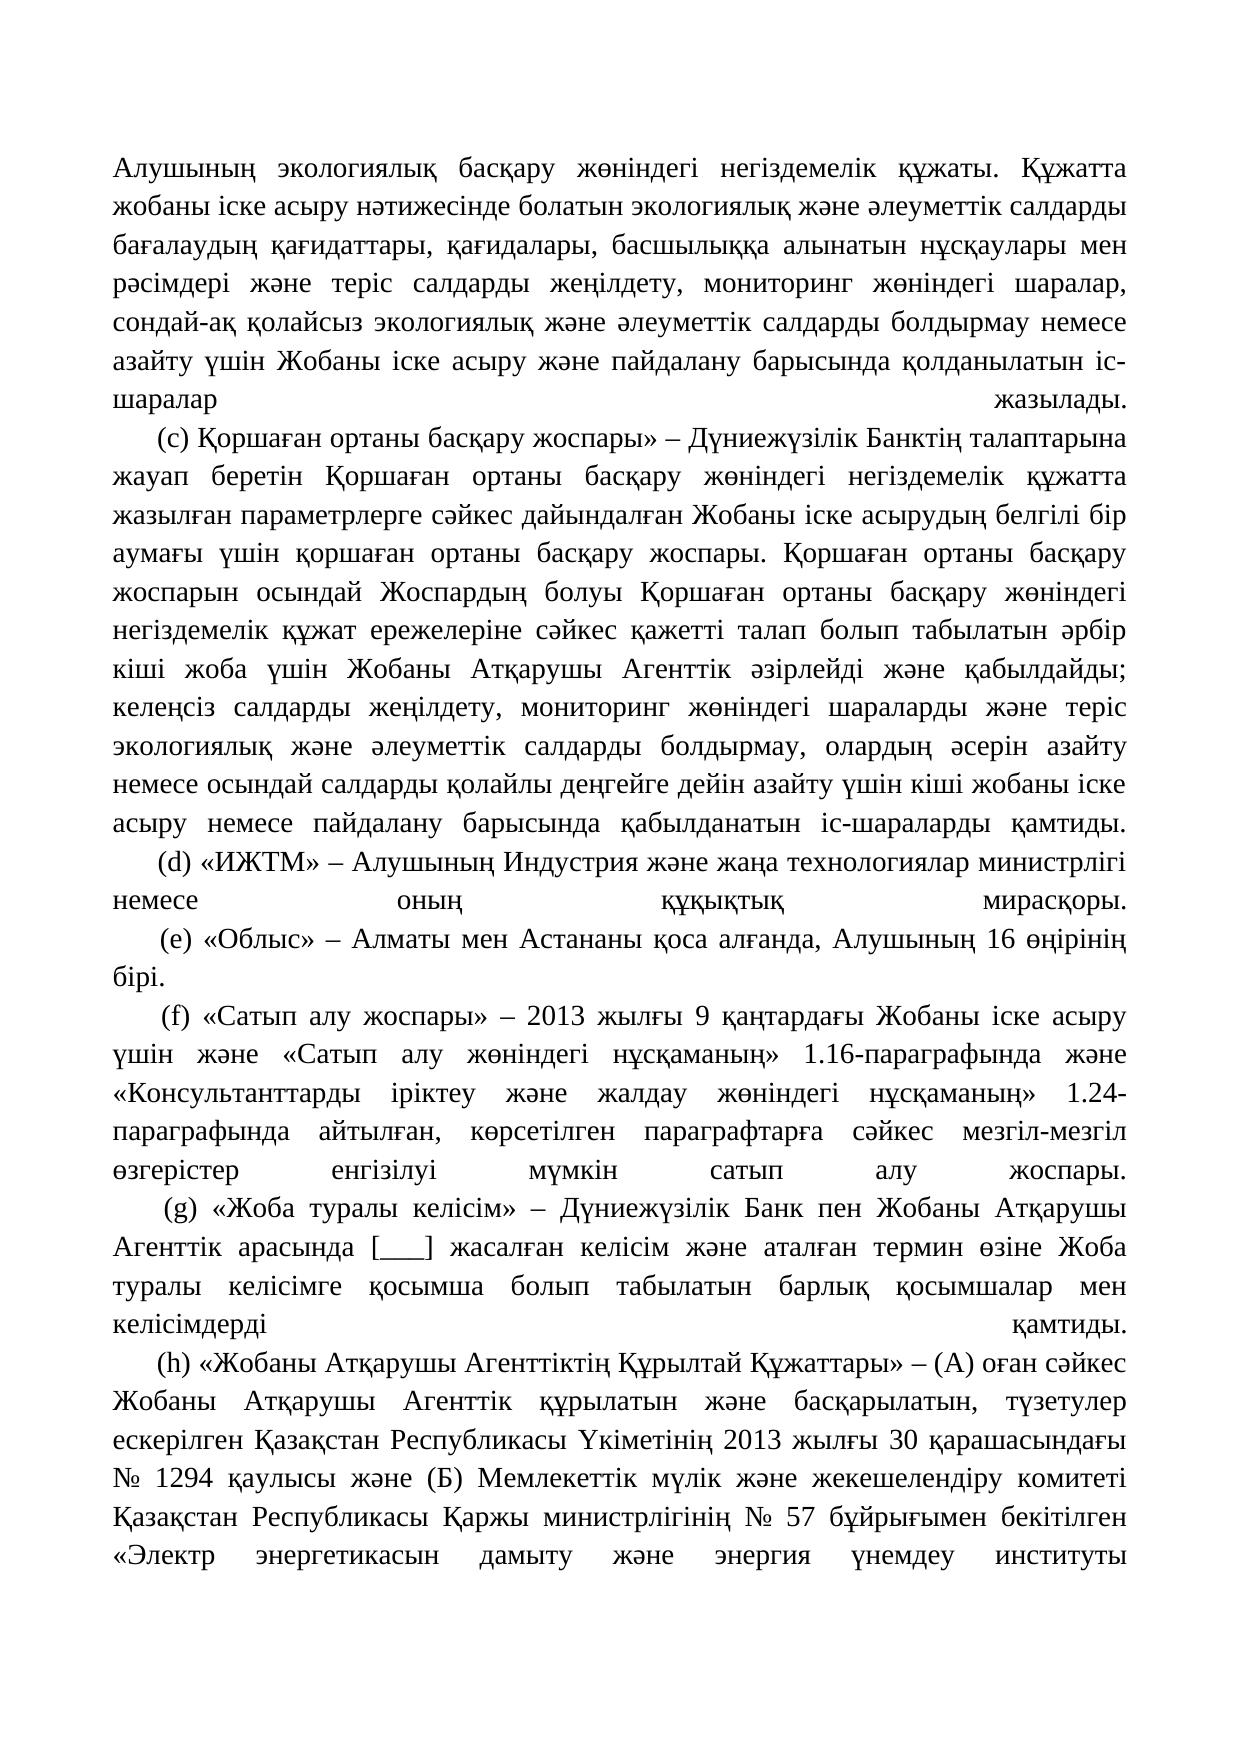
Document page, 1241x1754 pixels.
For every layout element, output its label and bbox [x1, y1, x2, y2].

text [112, 150, 1128, 1571]
